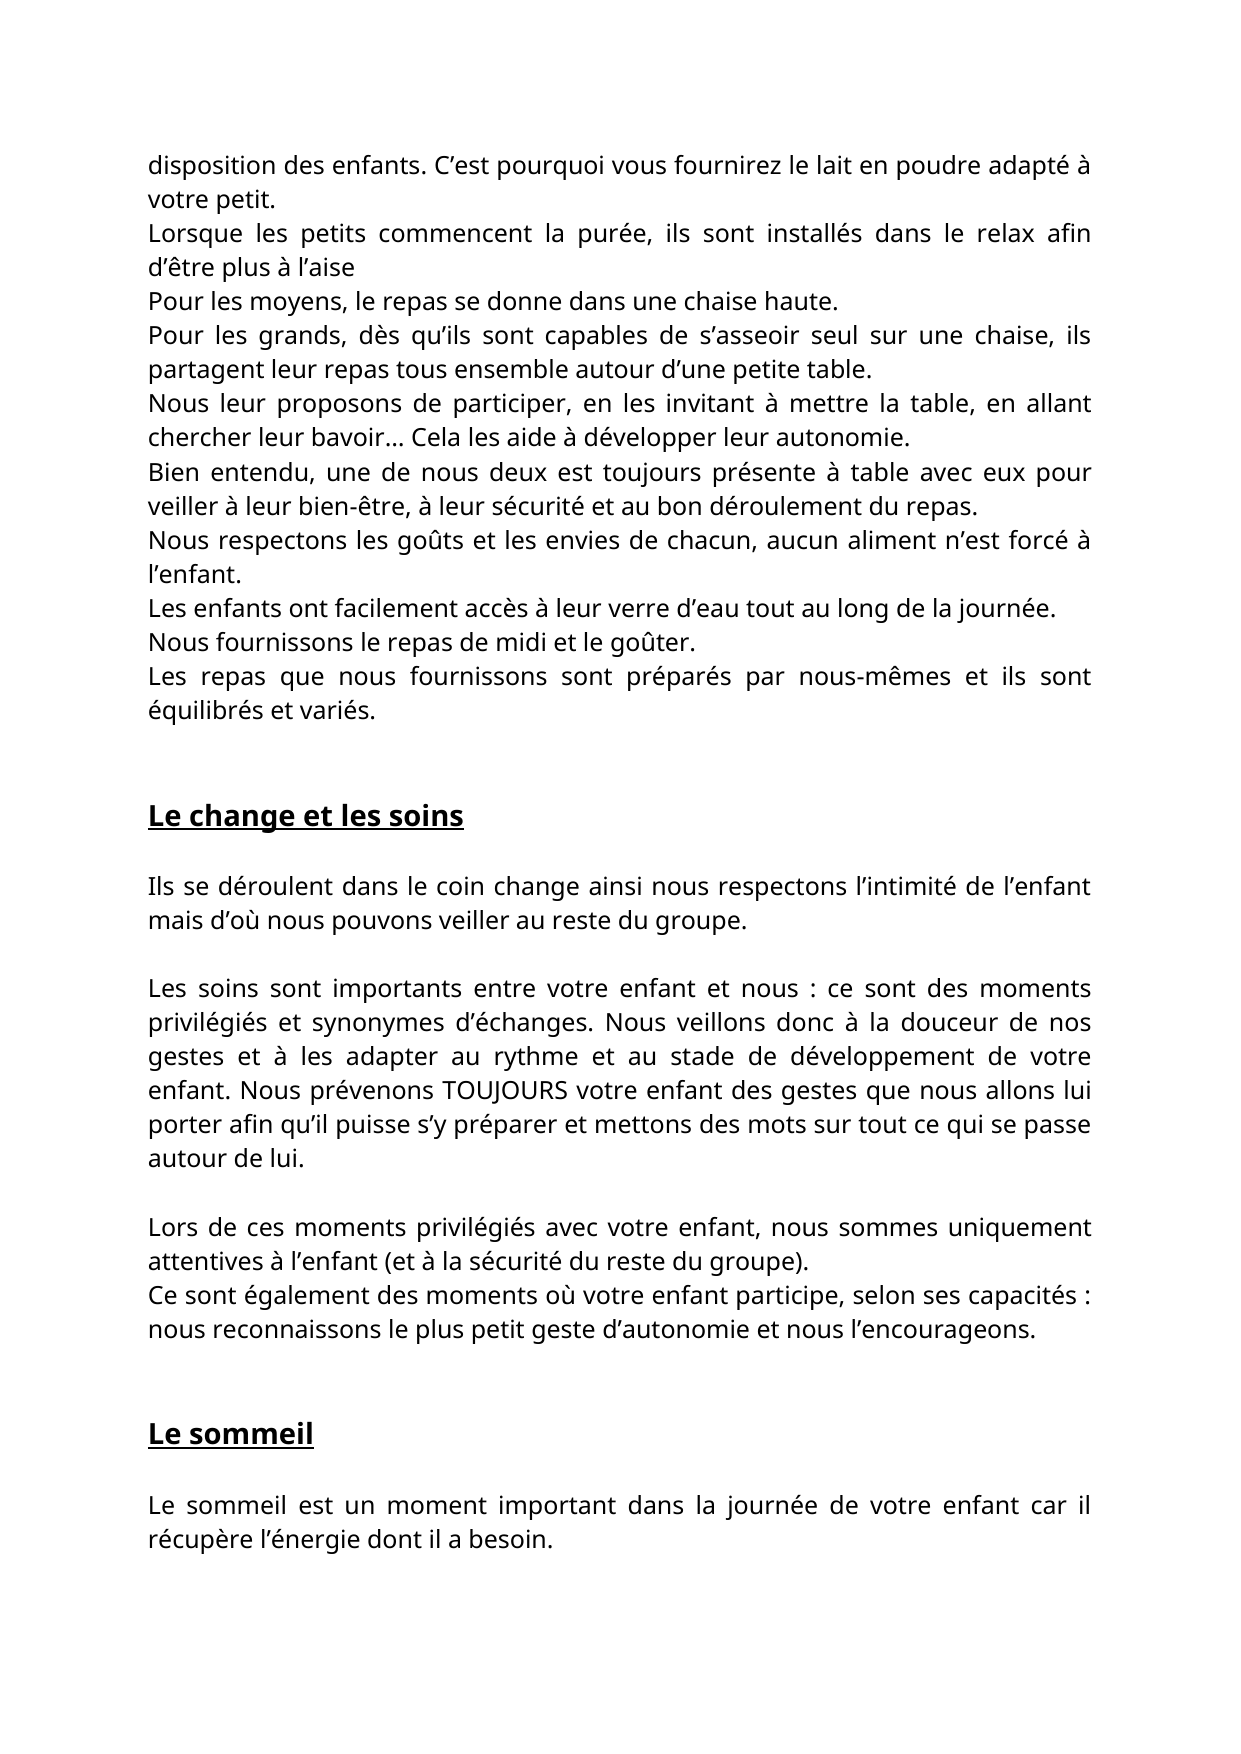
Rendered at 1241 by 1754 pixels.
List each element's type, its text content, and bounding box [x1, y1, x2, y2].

text Lors de ces moments privilégiés avec votre enfant, nous sommes uniquement attentives à l’enfant (et à la sécurité du reste du groupe). [148, 1209, 1093, 1277]
text Bien entendu, une de nous deux est toujours présente à table avec eux pour veiller à leur bien-être, à leur sécurité et au bon déroulement du repas. [148, 454, 1093, 522]
text Ce sont également des moments où votre enfant participe, selon ses capacités : nous reconnaissons le plus petit geste d’autonomie et nous l’encourageons. [148, 1277, 1093, 1345]
text Le sommeil [148, 1413, 1093, 1453]
text Nous fournissons le repas de midi et le goûter. [148, 624, 1093, 658]
text Pour les moyens, le repas se donne dans une chaise haute. [148, 284, 1093, 318]
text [148, 148, 1093, 216]
text Le change et les soins [148, 795, 1093, 834]
text Nous respectons les goûts et les envies de chacun, aucun aliment n’est forcé à l’enfant. [148, 522, 1093, 590]
text Les enfants ont facilement accès à leur verre d’eau tout au long de la journée. [148, 590, 1093, 624]
text Le sommeil est un moment important dans la journée de votre enfant car il récupère l’énergie dont il a besoin. [148, 1487, 1093, 1555]
text Les soins sont importants entre votre enfant et nous : ce sont des moments privilégiés et synonymes d’échanges. Nous veillons donc à la douceur de nos gestes et à les adapter au rythme et au stade de développement de votre enfant. Nous prévenons TOUJOURS votre enfant des gestes que nous allons lui porter afin qu’il puisse s’y préparer et mettons des mots sur tout ce qui se passe autour de lui. [148, 971, 1093, 1175]
text Nous leur proposons de participer, en les invitant à mettre la table, en allant chercher leur bavoir… Cela les aide à développer leur autonomie. [148, 386, 1093, 454]
text Pour les grands, dès qu’ils sont capables de s’asseoir seul sur une chaise, ils partagent leur repas tous ensemble autour d’une petite table. [148, 318, 1093, 386]
text Lorsque les petits commencent la purée, ils sont installés dans le relax afin d’être plus à l’aise [148, 216, 1093, 284]
text Ils se déroulent dans le coin change ainsi nous respectons l’intimité de l’enfant mais d’où nous pouvons veiller au reste du groupe. [148, 868, 1093, 937]
text Les repas que nous fournissons sont préparés par nous-mêmes et ils sont équilibrés et variés. [148, 658, 1093, 727]
